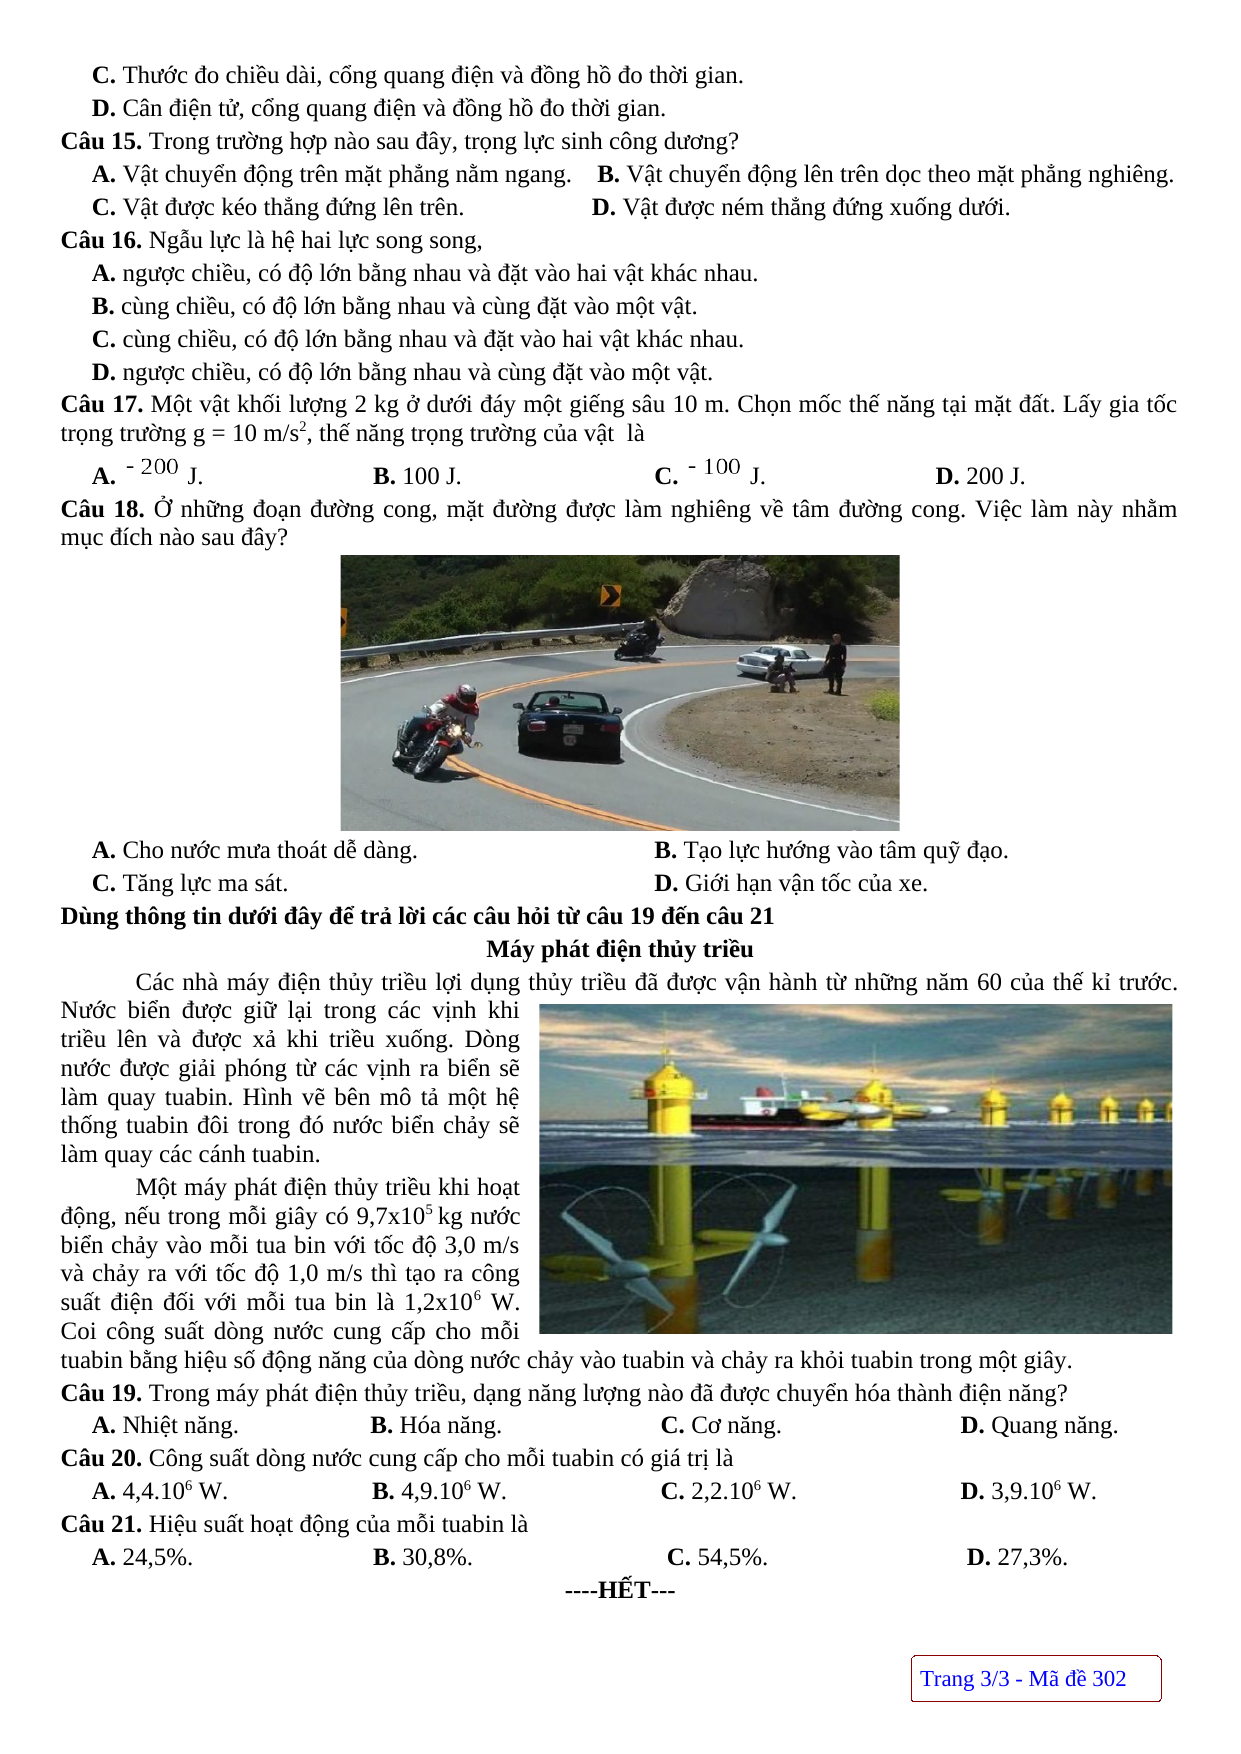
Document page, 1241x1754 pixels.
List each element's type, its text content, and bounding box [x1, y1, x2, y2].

text C. Thước đo chiều dài, cổng quang điện và đồng hồ đo thời gian. [60, 60, 1180, 89]
text C. Tăng lực ma sát. D. Giới hạn vận tốc của xe. [60, 868, 1180, 897]
text C. cùng chiều, có độ lớn bằng nhau và đặt vào hai vật khác nhau. [60, 324, 1180, 352]
text D. Cân điện tử, cổng quang điện và đồng hồ đo thời gian. [60, 93, 1180, 122]
text C. Vật được kéo thẳng đứng lên trên. D. Vật được ném thẳng đứng xuống dưới. [60, 192, 1180, 221]
text Một máy phát điện thủy triều khi hoạt động, nếu trong mỗi giây có 9,7x105 kg nước biển chảy vào mỗi tua bin với tốc độ 3,0 m/s và chảy ra với tốc độ 1,0 m/s thì tạo ra công suất điện đối với mỗi tua bin là 1,2x106 W. Coi công suất dòng nước cung cấp cho mỗi tuabin bằng hiệu số động năng của dòng nước chảy vào tuabin và chảy ra khỏi tuabin trong một giây. [60, 1172, 1180, 1373]
text Câu 18. Ở những đoạn đường cong, mặt đường được làm nghiêng về tâm đường cong. Việc làm này nhằm mục đích nào sau đây? [60, 494, 1180, 551]
text A. Nhiệt năng. B. Hóa năng. C. Cơ năng. D. Quang năng. [60, 1411, 1180, 1439]
text B. cùng chiều, có độ lớn bằng nhau và cùng đặt vào một vật. [60, 291, 1180, 319]
text Câu 16. Ngẫu lực là hệ hai lực song song, [60, 225, 1180, 254]
text A. ngược chiều, có độ lớn bằng nhau và đặt vào hai vật khác nhau. [60, 258, 1180, 287]
text A. 24,5%. B. 30,8%. C. 54,5%. D. 27,3%. [60, 1542, 1180, 1571]
text A. Cho nước mưa thoát dễ dàng. B. Tạo lực hướng vào tâm quỹ đạo. [60, 835, 1180, 864]
text ----HẾT--- [60, 1575, 1180, 1604]
text Câu 19. Trong máy phát điện thủy triều, dạng năng lượng nào đã được chuyển hóa thành điện năng? [60, 1378, 1180, 1406]
text D. ngược chiều, có độ lớn bằng nhau và cùng đặt vào một vật. [60, 357, 1180, 385]
text Câu 20. Công suất dòng nước cung cấp cho mỗi tuabin có giá trị là [60, 1443, 1180, 1472]
text Dùng thông tin dưới đây để trả lời các câu hỏi từ câu 19 đến câu 21 [60, 901, 1180, 930]
text A. 4,4.106 W. B. 4,9.106 W. C. 2,2.106 W. D. 3,9.106 W. [60, 1476, 1180, 1505]
text A. Vật chuyển động trên mặt phẳng nằm ngang. B. Vật chuyển động lên trên dọc theo mặt phẳng nghiêng. [60, 159, 1180, 188]
text Các nhà máy điện thủy triều lợi dụng thủy triều đã được vận hành từ những năm 60 của thế kỉ trước. Nước biển được giữ lại trong các vịnh khi triều lên và được xả khi triều xuống. Dòng nước được giải phóng từ các vịnh ra biển sẽ làm quay tuabin. Hình vẽ bên mô tả một hệ thống tuabin đôi trong đó nước biển chảy sẽ làm quay các cánh tuabin. [60, 967, 1180, 1168]
text Máy phát điện thủy triều [60, 934, 1180, 963]
text Câu 17. Một vật khối lượng 2 kg ở dưới đáy một giếng sâu 10 m. Chọn mốc thế năng tại mặt đất. Lấy gia tốc trọng trường g = 10 m/s2, thế năng trọng trường của vật là [60, 389, 1180, 447]
text A. J. B. 100 J. C. J. D. 200 J. [60, 451, 1180, 489]
text Câu 21. Hiệu suất hoạt động của mỗi tuabin là [60, 1509, 1180, 1538]
text Câu 15. Trong trường hợp nào sau đây, trọng lực sinh công dương? [60, 126, 1180, 155]
picture [340, 555, 900, 831]
picture [539, 1004, 1173, 1334]
